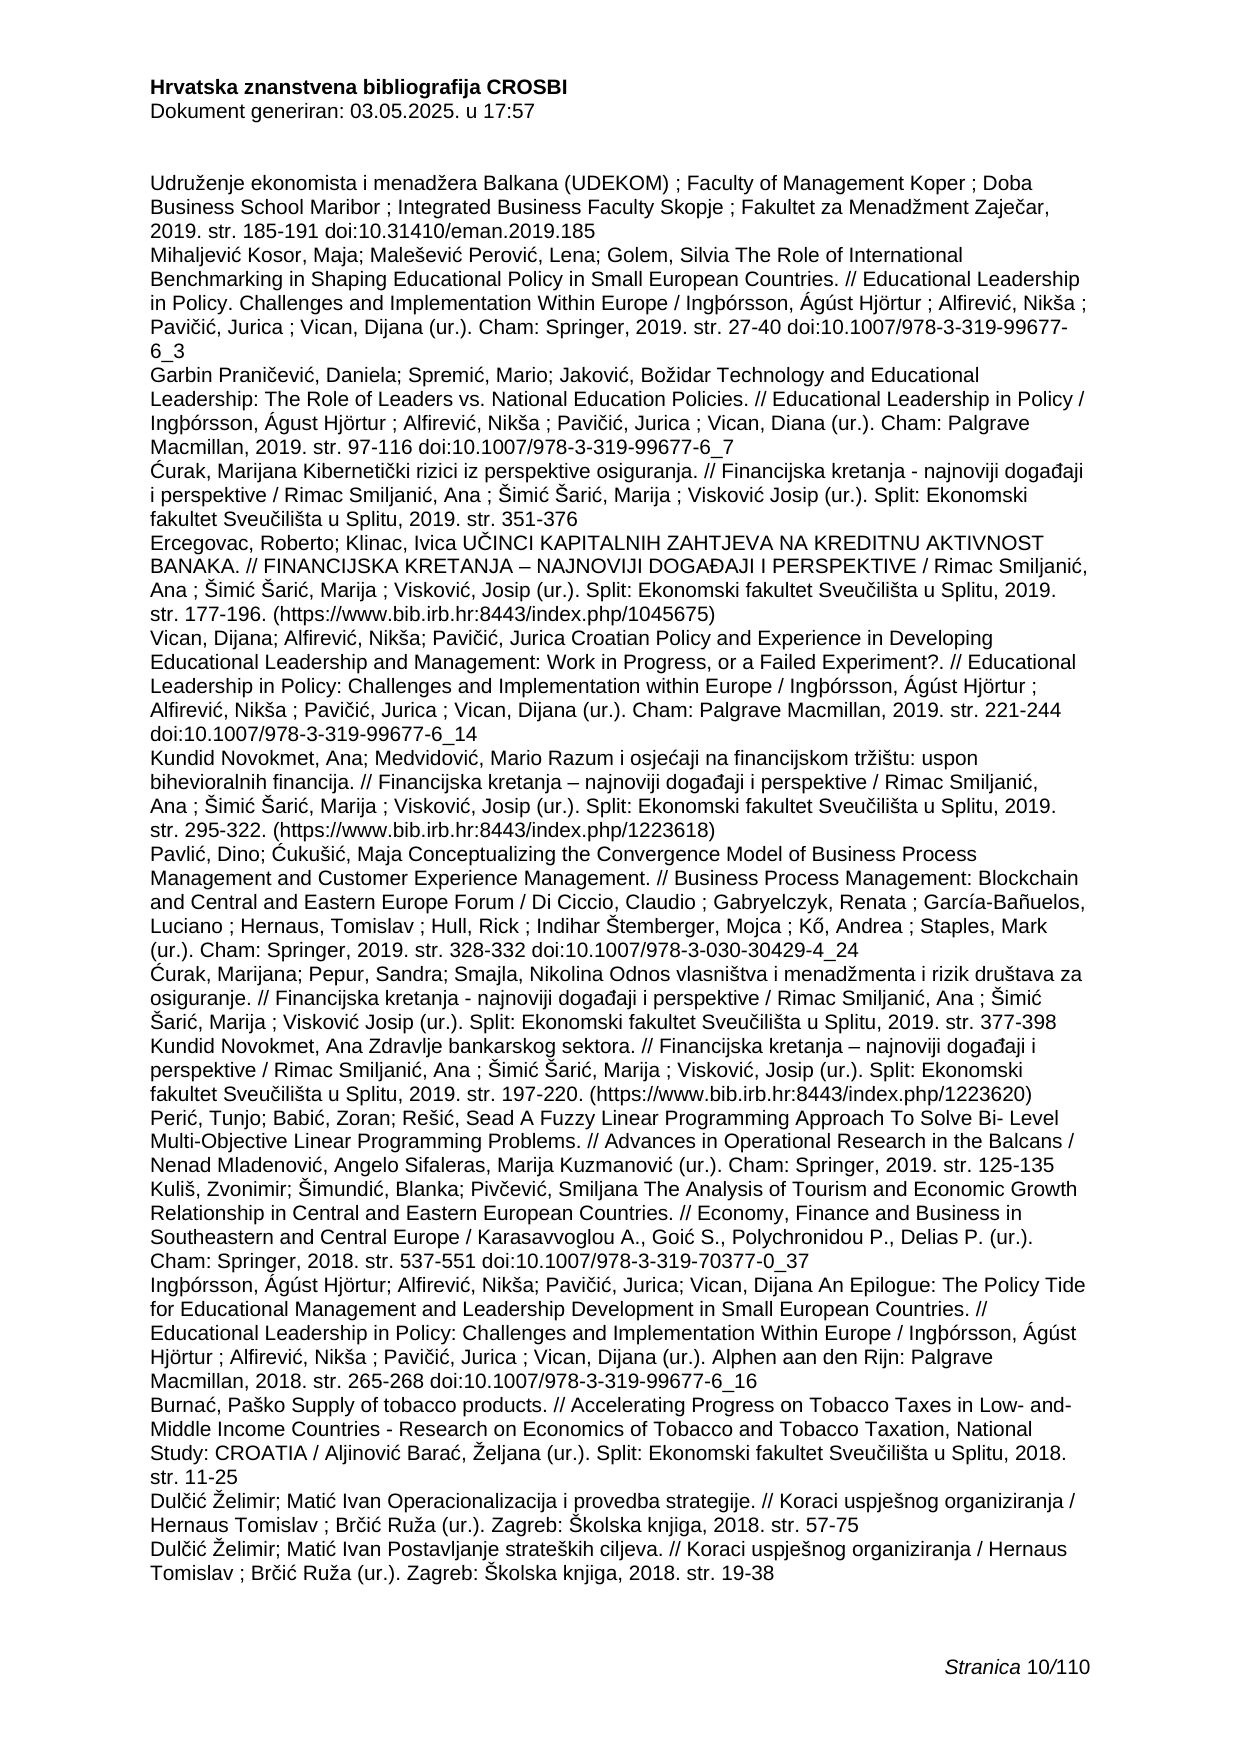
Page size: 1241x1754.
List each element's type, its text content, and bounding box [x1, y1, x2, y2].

text Ćurak, Marijana [150, 458, 1090, 530]
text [150, 171, 1090, 243]
text Kuliš, Zvonimir; Šimundić, Blanka; Pivčević, Smiljana [150, 1177, 1090, 1273]
text Ingþórsson, Ágúst Hjörtur; Alfirević, Nikša; Pavičić, Jurica; Vican, Dijana [150, 1273, 1090, 1393]
text Dulčić Želimir; Matić Ivan [150, 1489, 1090, 1537]
text Mihaljević Kosor, Maja; Malešević Perović, Lena; Golem, Silvia [150, 243, 1090, 363]
text Kundid Novokmet, Ana; Medvidović, Mario [150, 746, 1090, 842]
text Kundid Novokmet, Ana [150, 1033, 1090, 1105]
text Ercegovac, Roberto; Klinac, Ivica [150, 530, 1090, 626]
text Dulčić Želimir; Matić Ivan [150, 1537, 1090, 1584]
text Vican, Dijana; Alfirević, Nikša; Pavičić, Jurica [150, 626, 1090, 746]
text Perić, Tunjo; Babić, Zoran; Rešić, Sead [150, 1105, 1090, 1177]
text Ćurak, Marijana; Pepur, Sandra; Smajla, Nikolina [150, 962, 1090, 1033]
text Pavlić, Dino; Ćukušić, Maja [150, 842, 1090, 962]
text Garbin Praničević, Daniela; Spremić, Mario; Jaković, Božidar [150, 363, 1090, 458]
text Burnać, Paško [150, 1393, 1090, 1489]
